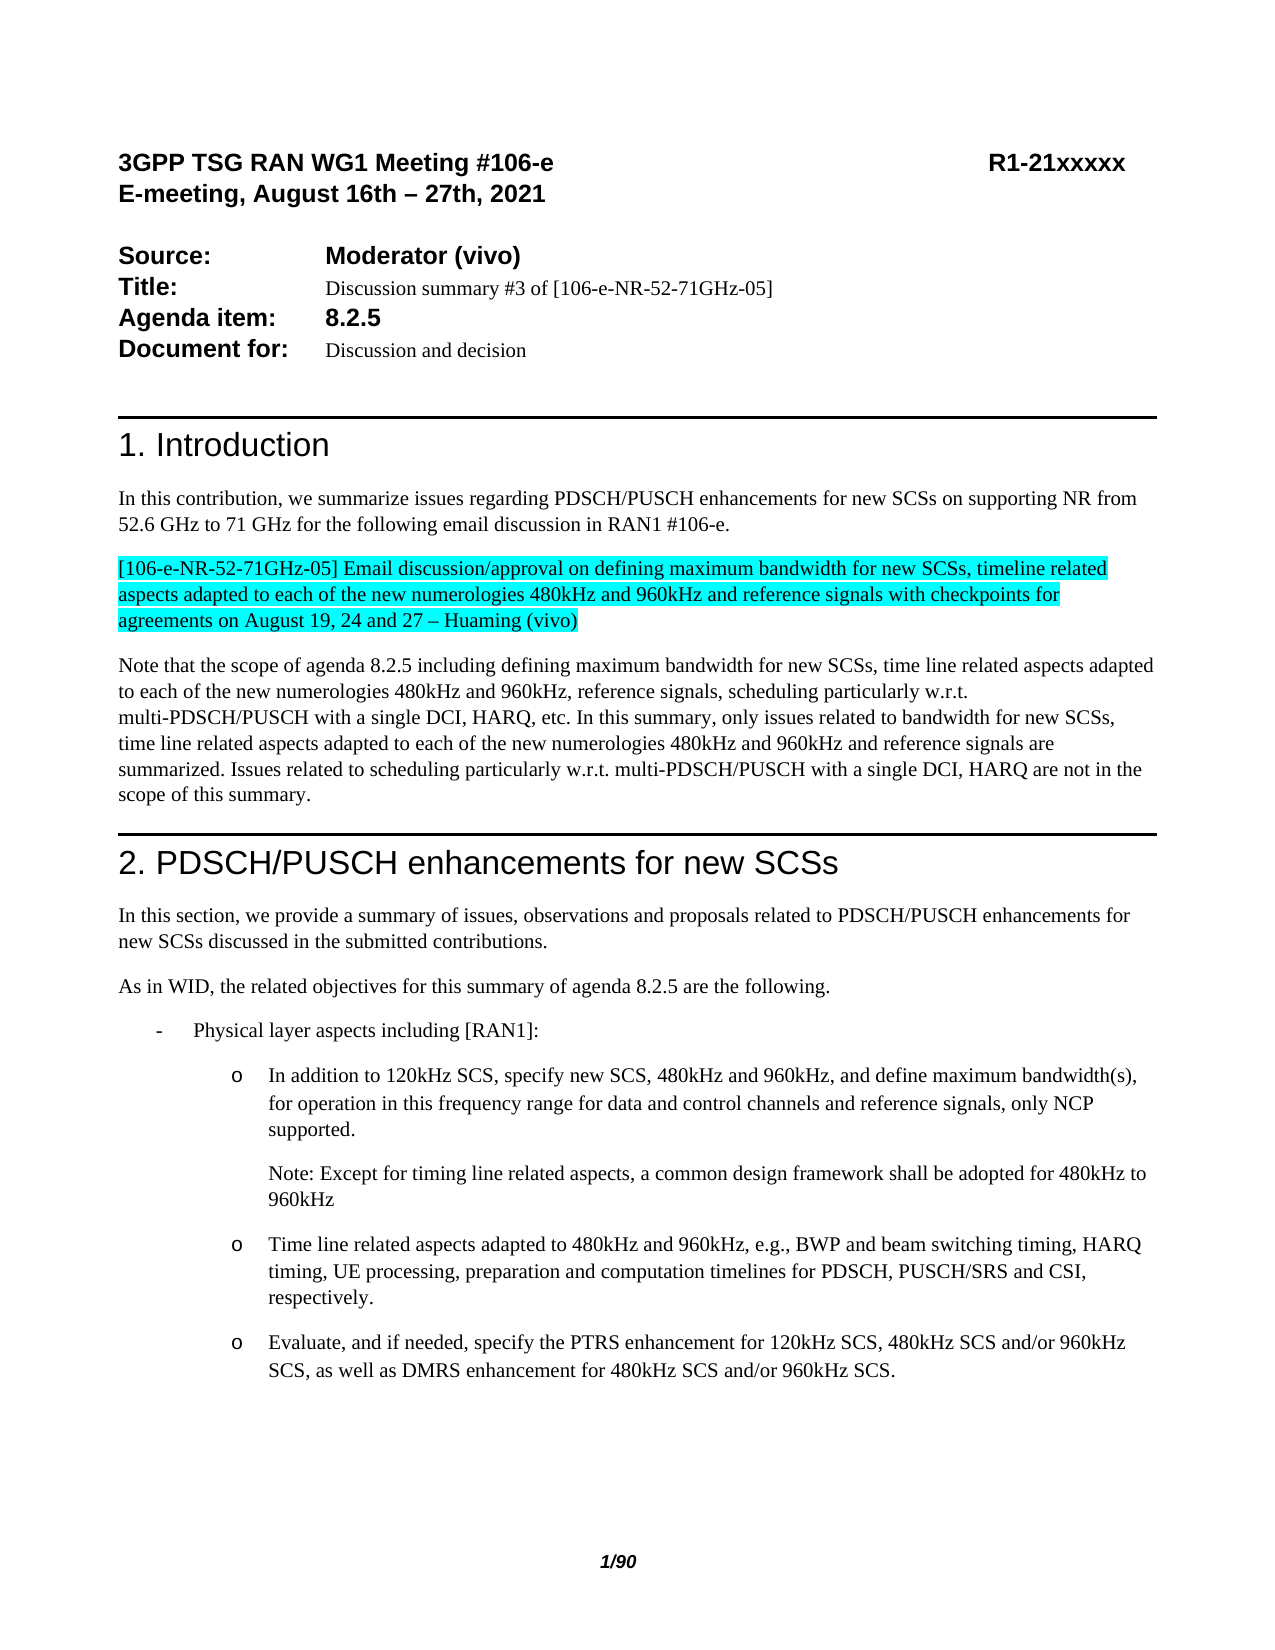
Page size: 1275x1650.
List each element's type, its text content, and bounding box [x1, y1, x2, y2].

text Source: Moderator (vivo) [118, 241, 1157, 269]
text Agenda item: 8.2.5 [118, 303, 1157, 332]
list In addition to 120kHz SCS, specify new SCS, 480kHz and 960kHz, and define maximum bandwidth(s), for operation in this frequency range for data and control channels and reference signals, only NCP supported. [231, 1063, 1157, 1141]
text [106-e-NR-52-71GHz-05] Email discussion/approval on defining maximum bandwidth for new SCSs, timeline related aspects adapted to each of the new numerologies 480kHz and 960kHz and reference signals with checkpoints for agreements on August 19, 24 and 27 – Huaming (vivo) [118, 556, 1157, 632]
text As in WID, the related objectives for this summary of agenda 8.2.5 are the following. [118, 973, 1157, 998]
list Evaluate, and if needed, specify the PTRS enhancement for 120kHz SCS, 480kHz SCS and/or 960kHz SCS, as well as DMRS enhancement for 480kHz SCS and/or 960kHz SCS. [231, 1330, 1157, 1382]
text In this contribution, we summarize issues regarding PDSCH/PUSCH enhancements for new SCSs on supporting NR from 52.6 GHz to 71 GHz for the following email discussion in RAN1 #106-e. [118, 486, 1157, 536]
text Note: Except for timing line related aspects, a common design framework shall be adopted for 480kHz to 960kHz [268, 1161, 1157, 1211]
text Title: [118, 272, 1157, 301]
list Time line related aspects adapted to 480kHz and 960kHz, e.g., BWP and beam switching timing, HARQ timing, UE processing, preparation and computation timelines for PDSCH, PUSCH/SRS and CSI, respectively. [231, 1232, 1157, 1309]
text Note that the scope of agenda 8.2.5 including defining maximum bandwidth for new SCSs, time line related aspects adapted to each of the new numerologies 480kHz and 960kHz, reference signals, scheduling particularly w.r.t. multi-PDSCH/PUSCH with a single DCI, HARQ, etc. In this summary, only issues related to bandwidth for new SCSs, time line related aspects adapted to each of the new numerologies 480kHz and 960kHz and reference signals are summarized. Issues related to scheduling particularly w.r.t. multi-PDSCH/PUSCH with a single DCI, HARQ are not in the scope of this summary. [118, 653, 1157, 806]
subtitle PDSCH/PUSCH enhancements for new SCSs [118, 836, 1157, 881]
text 3GPP TSG RAN WG1 Meeting #106-e R1-21xxxxx [118, 148, 1157, 176]
text E-meeting, August 16th – 27th, 2021 [118, 179, 1157, 207]
subtitle Introduction [118, 419, 1157, 464]
text In this section, we provide a summary of issues, observations and proposals related to PDSCH/PUSCH enhancements for new SCSs discussed in the submitted contributions. [118, 903, 1157, 953]
list Physical layer aspects including [RAN1]: [156, 1018, 1157, 1042]
text Document for: [118, 334, 1157, 363]
